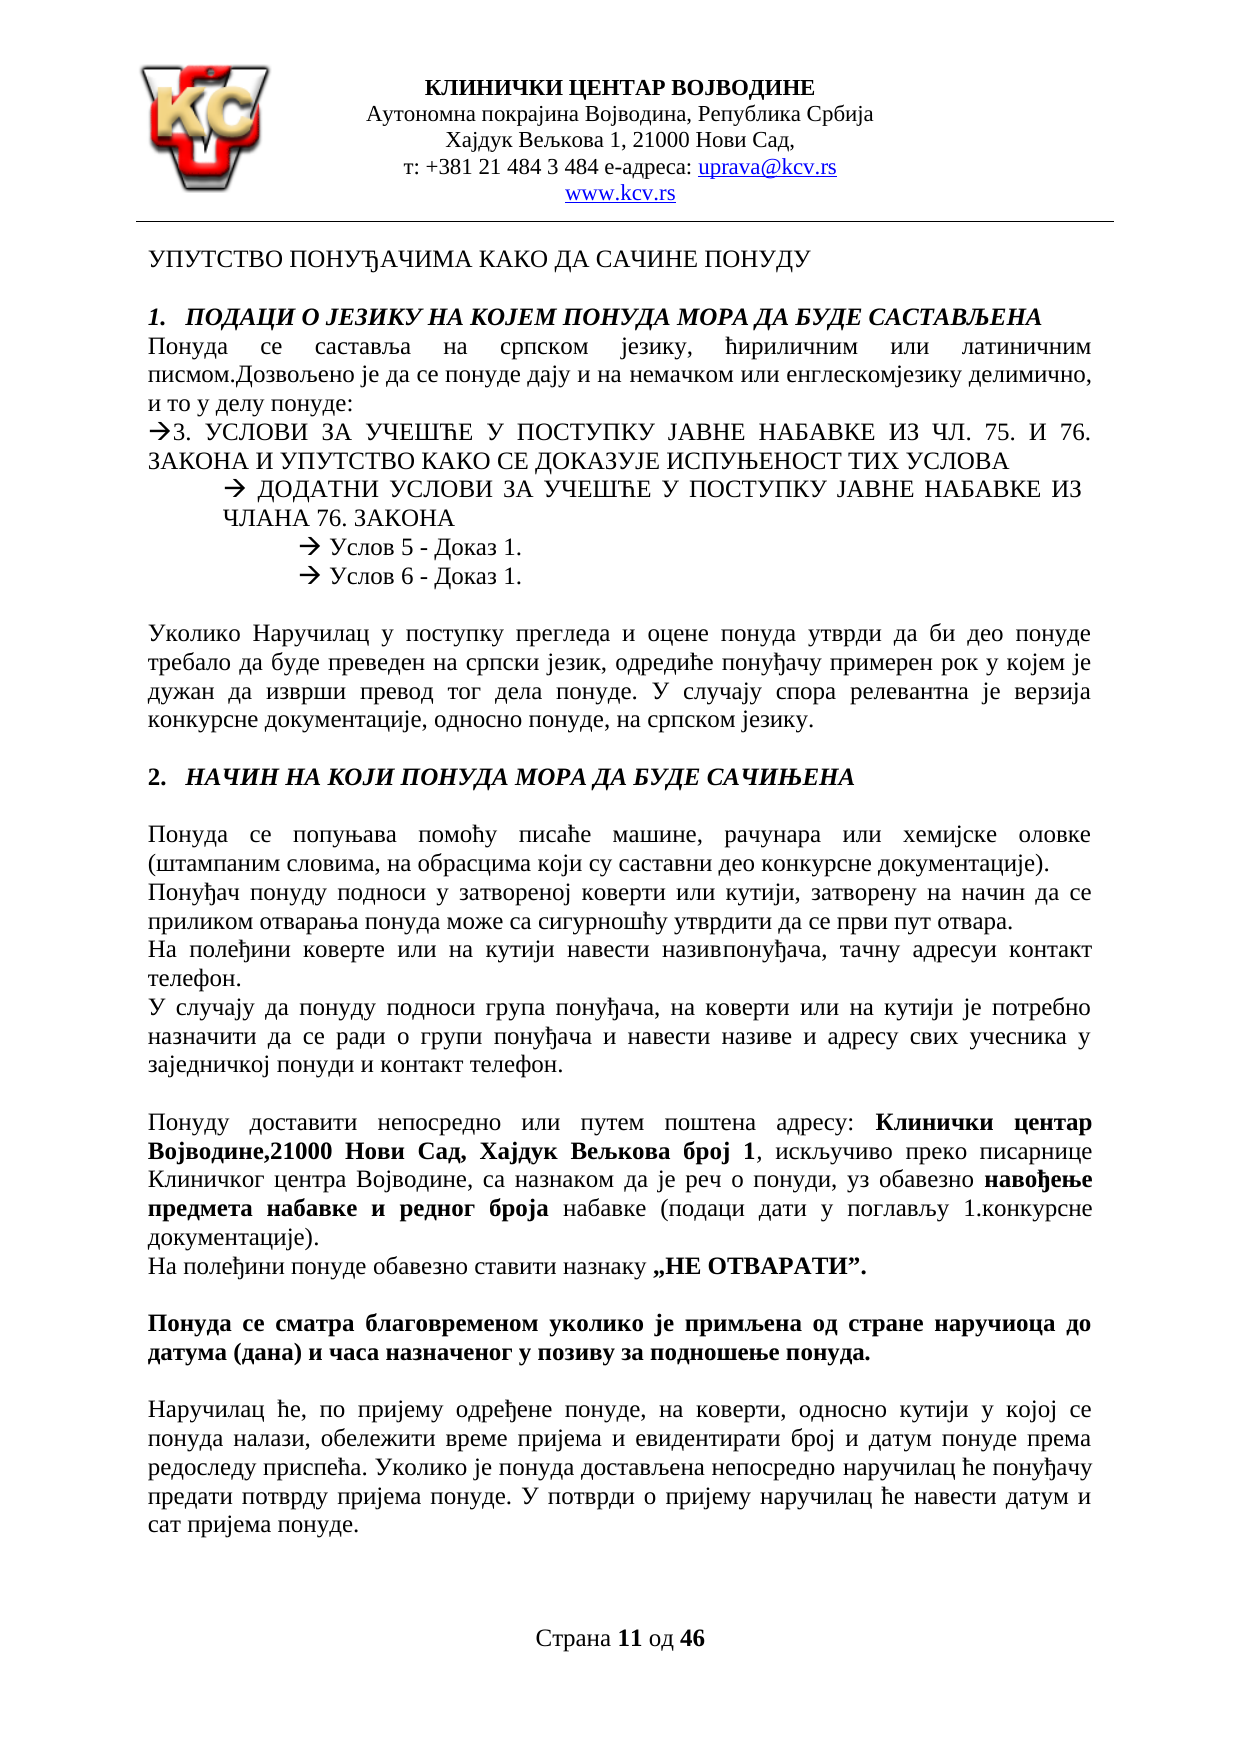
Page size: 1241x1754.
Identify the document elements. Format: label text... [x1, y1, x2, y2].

text Понуду доставити непосредно или путем поштена адресу: Клинички центар Војводине,21000 Нови Сад, Хајдук Вељкова број 1, искључиво преко писарнице Клиничког центра Војводине, са назнаком да је реч о понуди, уз обавезно навођење предмета набавке и редног броја набавке (подаци дати у поглављу 1.конкурсне документације). [148, 1107, 1092, 1251]
text На полеђини понуде обавезно ставити назнаку „НЕ ОТВАРАТИ”. [148, 1251, 1092, 1279]
text 3. УСЛОВИ ЗА УЧЕШЋЕ У ПОСТУПКУ ЈАВНЕ НАБАВКЕ ИЗ ЧЛ. 75. И 76. ЗАКОНА И УПУТСТВО КАКО СЕ ДОКАЗУЈЕ ИСПУЊЕНОСТ ТИХ УСЛОВА [148, 417, 1092, 474]
text Услов 6 - Доказ 1. [148, 561, 1092, 589]
text У случају да понуду подноси група понуђача, на коверти или на кутији је потребно назначити да се ради о групи понуђача и навести називе и адресу свих учесника у заједничкој понуди и контакт телефон. [148, 992, 1092, 1078]
list ПОДАЦИ О ЈЕЗИКУ НА КОЈЕМ ПОНУДА МОРА ДА БУДЕ САСТАВЉЕНА [148, 302, 1092, 331]
text Понуда се попуњава помоћу писаће машине, рачунара или хемијске оловке (штампаним словима, на обрасцима који су саставни део конкурсне документације). [148, 819, 1092, 877]
text Понуда се сматра благовременом уколико је примљена од стране наручиоца до датума (дана) и часа назначеног у позиву за подношење понуда. [148, 1308, 1092, 1366]
text На полеђини коверте или на кутији навести називпонуђача, тачну адресуи контакт телефон. [148, 934, 1092, 992]
list НАЧИН НА КОЈИ ПОНУДА МОРА ДА БУДЕ САЧИЊЕНА [148, 762, 1092, 791]
text Наручилац ће, по пријему одређене понуде, на коверти, односно кутији у којој се понуда налази, обележити време пријема и евидентирати број и датум понуде према редоследу приспећа. Уколико је понуда достављена непосредно наручилац ће понуђачу предати потврду пријема понуде. У потврди о пријему наручилац ће навести датум и сат пријема понуде. [148, 1394, 1092, 1538]
text Понуда се саставља на српском језику, ћириличним или латиничним писмом.Дозвољено је да се понуде дају и на немачком или енглескомјезику делимично, и то у делу понуде: [148, 331, 1092, 417]
text Уколико Наручилац у поступку прегледа и оцене понуда утврди да би део понуде требало да буде преведен на српски језик, одредиће понуђачу примерен рок у којем је дужан да изврши превод тог дела понуде. У случају спора релевантна је верзија конкурсне документације, односно понуде, на српском језику. [148, 618, 1092, 733]
text Услов 5 - Доказ 1. [148, 532, 1092, 561]
text ДОДАТНИ УСЛОВИ ЗА УЧЕШЋЕ У ПОСТУПКУ ЈАВНЕ НАБАВКЕ ИЗ ЧЛАНА 76. ЗАКОНА [148, 474, 1092, 532]
text Понуђач понуду подноси у затвореној коверти или кутији, затворену на начин да се приликом отварања понуда може са сигурношћу утврдити да се први пут отвара. [148, 877, 1092, 934]
picture [137, 62, 274, 193]
text УПУТСТВО ПОНУЂАЧИМА КАКО ДА САЧИНЕ ПОНУДУ [148, 244, 1092, 273]
